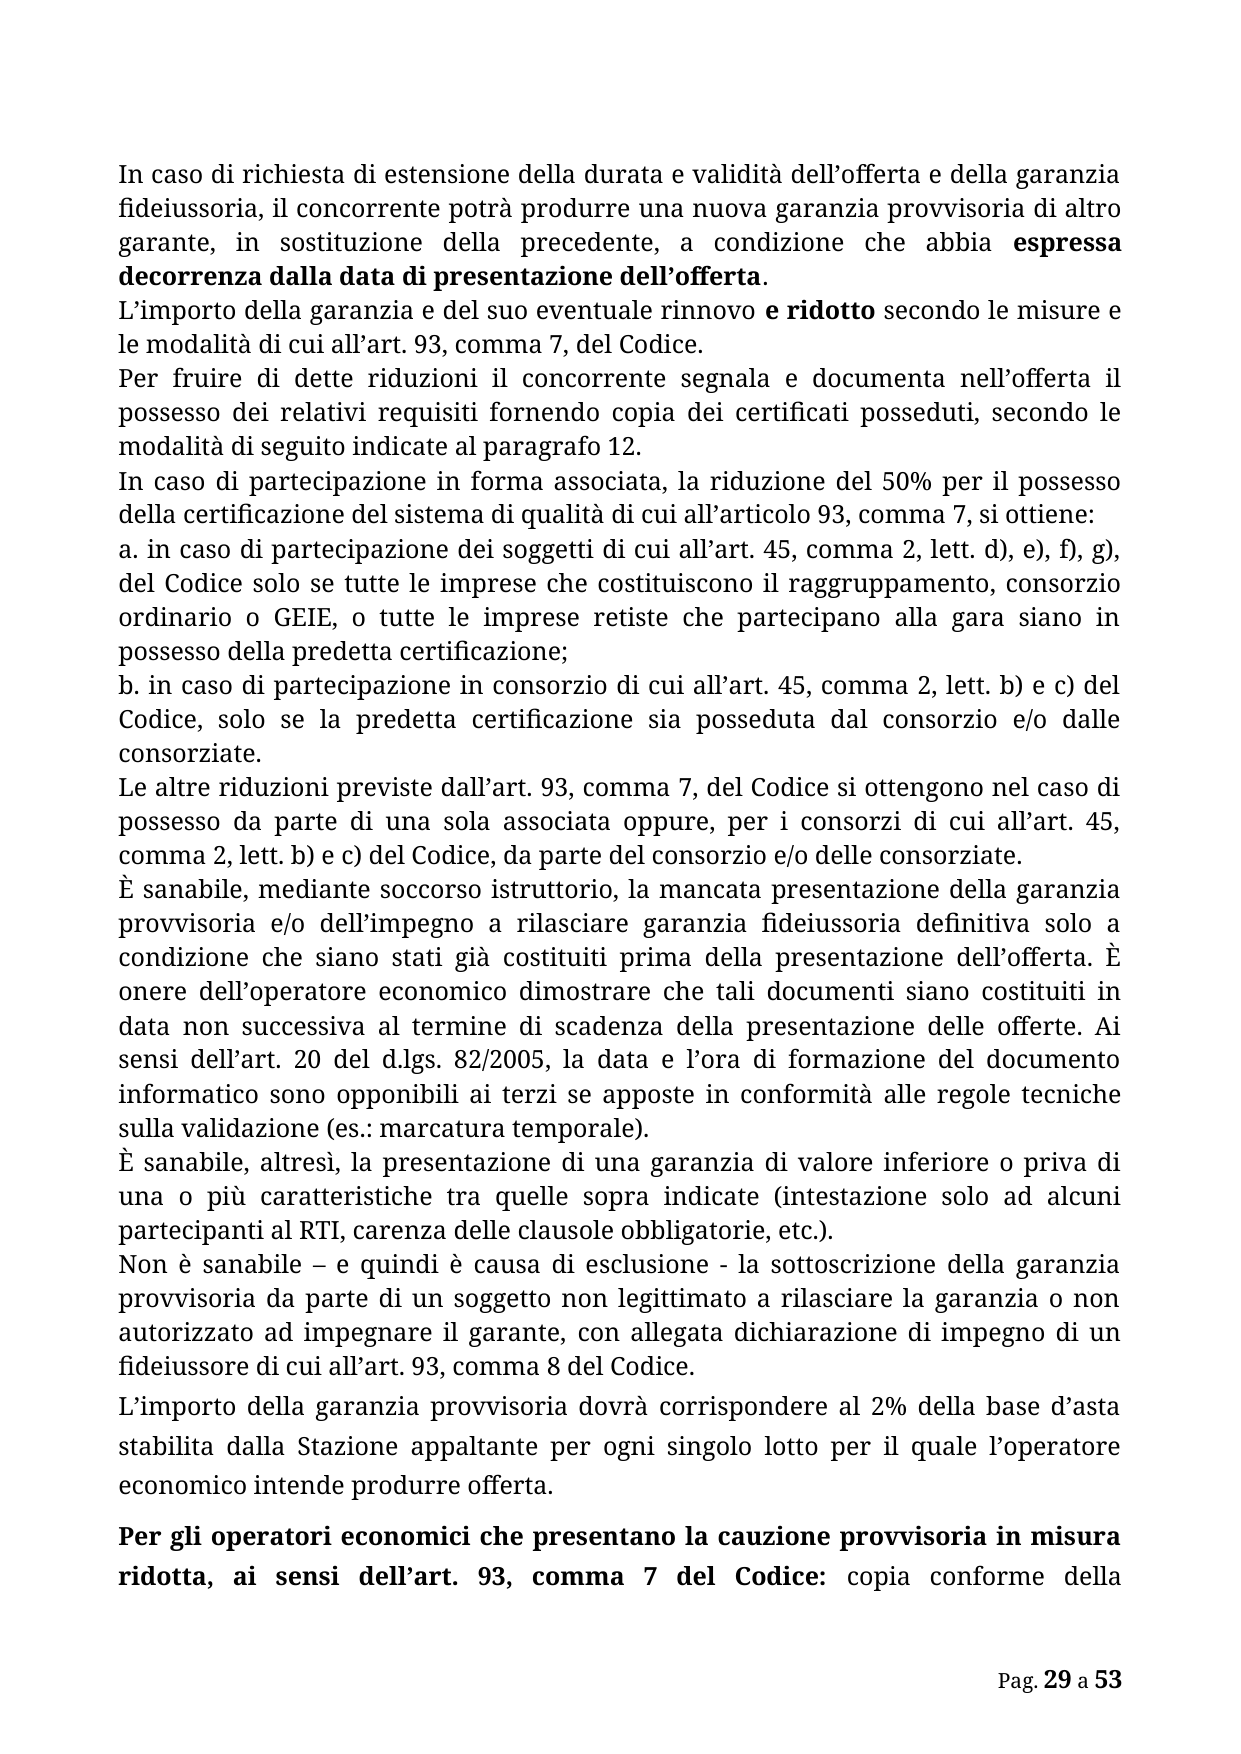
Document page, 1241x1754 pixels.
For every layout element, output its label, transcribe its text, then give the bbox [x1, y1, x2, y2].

text Per fruire di dette riduzioni il concorrente segnala e documenta nell’offerta il possesso dei relativi requisiti fornendo copia dei certificati posseduti, secondo le modalità di seguito indicate al paragrafo 12. [118, 361, 1122, 463]
text L’importo della garanzia e del suo eventuale rinnovo e ridotto secondo le misure e le modalità di cui all’art. 93, comma 7, del Codice. [118, 293, 1122, 361]
text In caso di richiesta di estensione della durata e validità dell’offerta e della garanzia fideiussoria, il concorrente potrà produrre una nuova garanzia provvisoria di altro garante, in sostituzione della precedente, a condizione che abbia espressa decorrenza dalla data di presentazione dell’offerta. [118, 157, 1122, 293]
text Non è sanabile – e quindi è causa di esclusione - la sottoscrizione della garanzia provvisoria da parte di un soggetto non legittimato a rilasciare la garanzia o non autorizzato ad impegnare il garante, con allegata dichiarazione di impegno di un fideiussore di cui all’art. 93, comma 8 del Codice. [118, 1247, 1122, 1383]
text È sanabile, mediante soccorso istruttorio, la mancata presentazione della garanzia provvisoria e/o dell’impegno a rilasciare garanzia fideiussoria definitiva solo a condizione che siano stati già costituiti prima della presentazione dell’offerta. È onere dell’operatore economico dimostrare che tali documenti siano costituiti in data non successiva al termine di scadenza della presentazione delle offerte. Ai sensi dell’art. 20 del d.lgs. 82/2005, la data e l’ora di formazione del documento informatico sono opponibili ai terzi se apposte in conformità alle regole tecniche sulla validazione (es.: marcatura temporale). [118, 872, 1122, 1144]
text In caso di partecipazione in forma associata, la riduzione del 50% per il possesso della certificazione del sistema di qualità di cui all’articolo 93, comma 7, si ottiene: [118, 463, 1122, 531]
text b. in caso di partecipazione in consorzio di cui all’art. 45, comma 2, lett. b) e c) del Codice, solo se la predetta certificazione sia posseduta dal consorzio e/o dalle consorziate. [118, 667, 1122, 770]
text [118, 1519, 1122, 1592]
text È sanabile, altresì, la presentazione di una garanzia di valore inferiore o priva di una o più caratteristiche tra quelle sopra indicate (intestazione solo ad alcuni partecipanti al RTI, carenza delle clausole obbligatorie, etc.). [118, 1144, 1122, 1247]
list L’importo della garanzia provvisoria dovrà corrispondere al 2% della base d’asta stabilita dalla Stazione appaltante per ogni singolo lotto per il quale l’operatore economico intende produrre offerta. [118, 1389, 1122, 1501]
text a. in caso di partecipazione dei soggetti di cui all’art. 45, comma 2, lett. d), e), f), g), del Codice solo se tutte le imprese che costituiscono il raggruppamento, consorzio ordinario o GEIE, o tutte le imprese retiste che partecipano alla gara siano in possesso della predetta certificazione; [118, 531, 1122, 667]
text Le altre riduzioni previste dall’art. 93, comma 7, del Codice si ottengono nel caso di possesso da parte di una sola associata oppure, per i consorzi di cui all’art. 45, comma 2, lett. b) e c) del Codice, da parte del consorzio e/o delle consorziate. [118, 770, 1122, 872]
